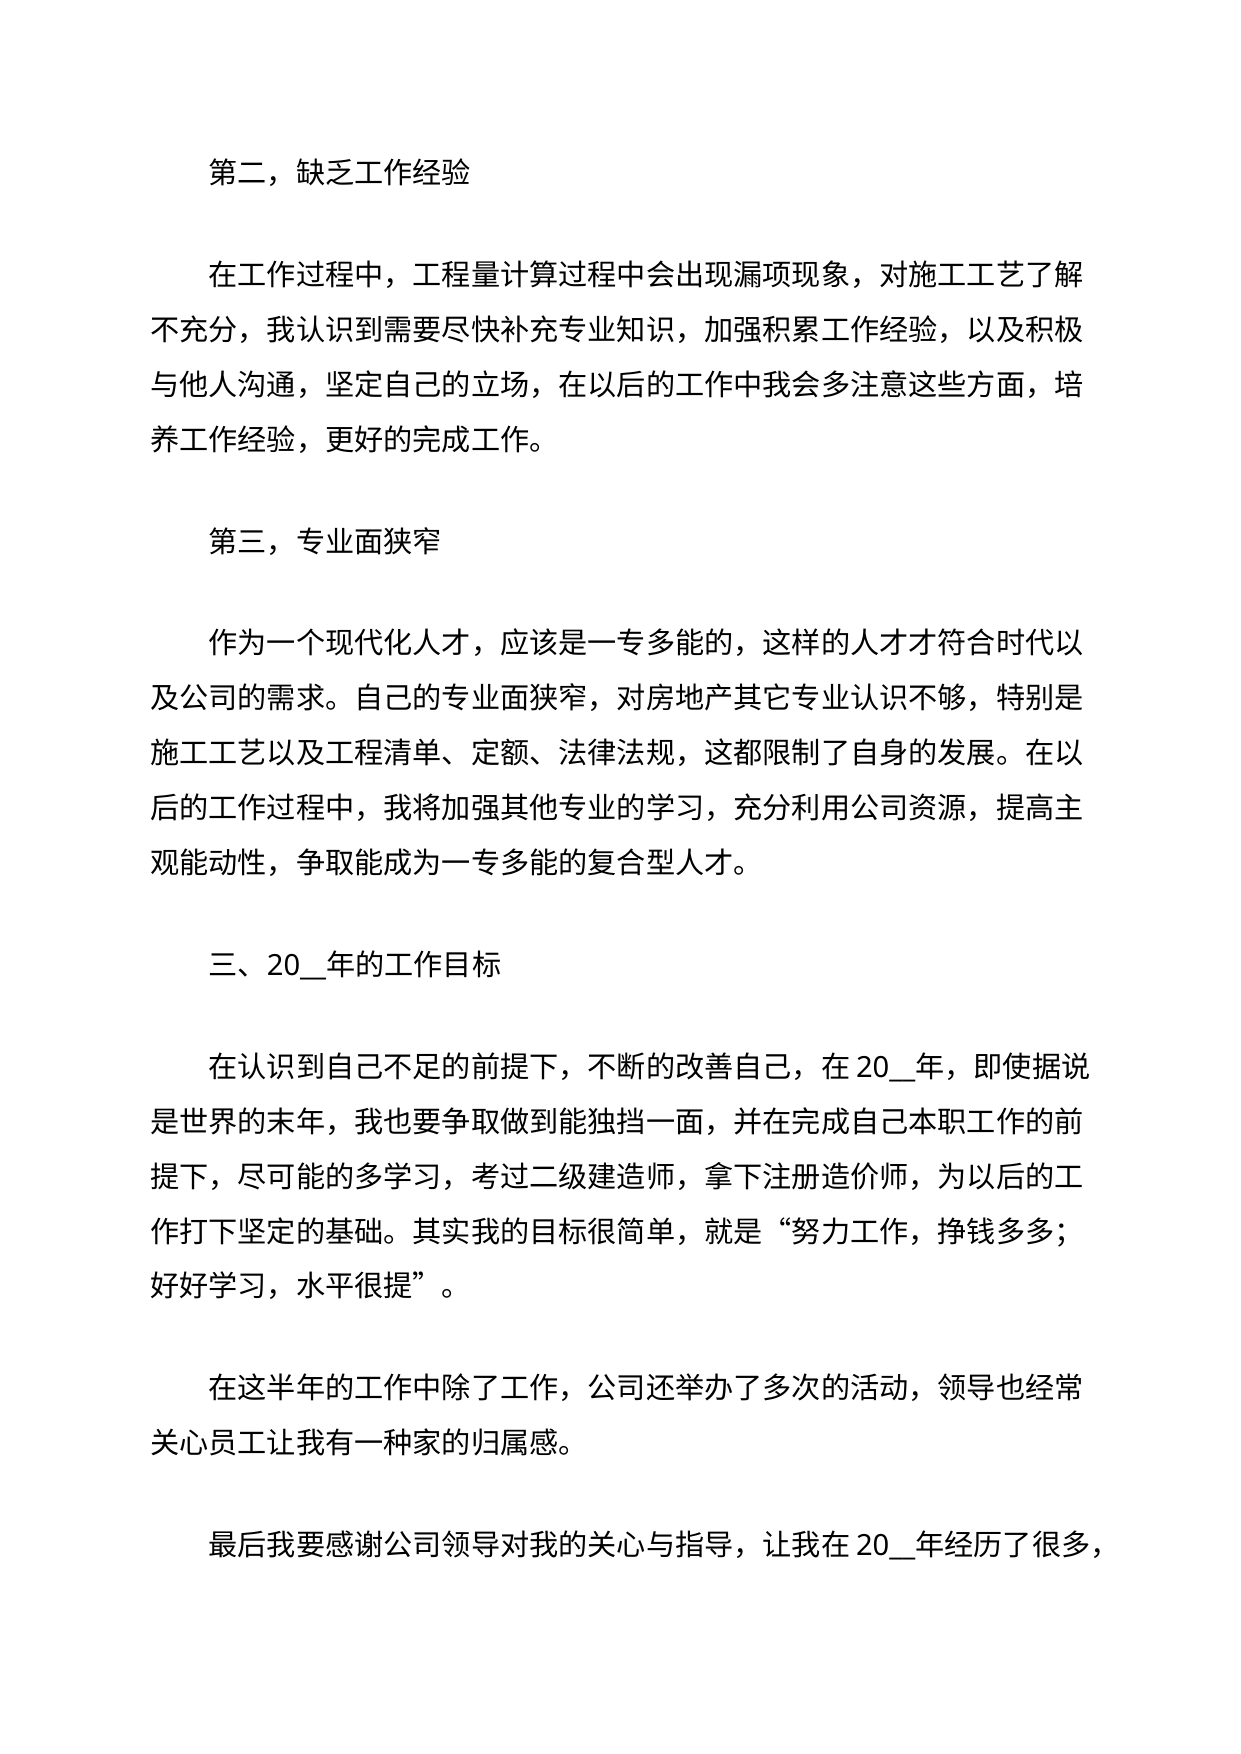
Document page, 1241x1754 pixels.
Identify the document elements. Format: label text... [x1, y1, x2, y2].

text 在这半年的工作中除了工作，公司还举办了多次的活动，领导也经常关心员工让我有一种家的归属感。 [150, 1365, 1090, 1462]
text 在认识到自己不足的前提下，不断的改善自己，在20__年，即使据说是世界的末年，我也要争取做到能独挡一面，并在完成自己本职工作的前提下，尽可能的多学习，考过二级建造师，拿下注册造价师，为以后的工作打下坚定的基础。其实我的目标很简单，就是“努力工作，挣钱多多；好好学习，水平很提”。 [150, 1043, 1090, 1305]
text 在工作过程中，工程量计算过程中会出现漏项现象，对施工工艺了解不充分，我认识到需要尽快补充专业知识，加强积累工作经验，以及积极与他人沟通，坚定自己的立场，在以后的工作中我会多注意这些方面，培养工作经验，更好的完成工作。 [150, 252, 1090, 459]
text 作为一个现代化人才，应该是一专多能的，这样的人才才符合时代以及公司的需求。自己的专业面狭窄，对房地产其它专业认识不够，特别是施工工艺以及工程清单、定额、法律法规，这都限制了自身的发展。在以后的工作过程中，我将加强其他专业的学习，充分利用公司资源，提高主观能动性，争取能成为一专多能的复合型人才。 [150, 620, 1090, 882]
text 三、20__年的工作目标 [150, 941, 1090, 984]
text 第二，缺乏工作经验 [150, 150, 1090, 192]
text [150, 1521, 1090, 1564]
text 第三，专业面狭窄 [150, 518, 1090, 561]
